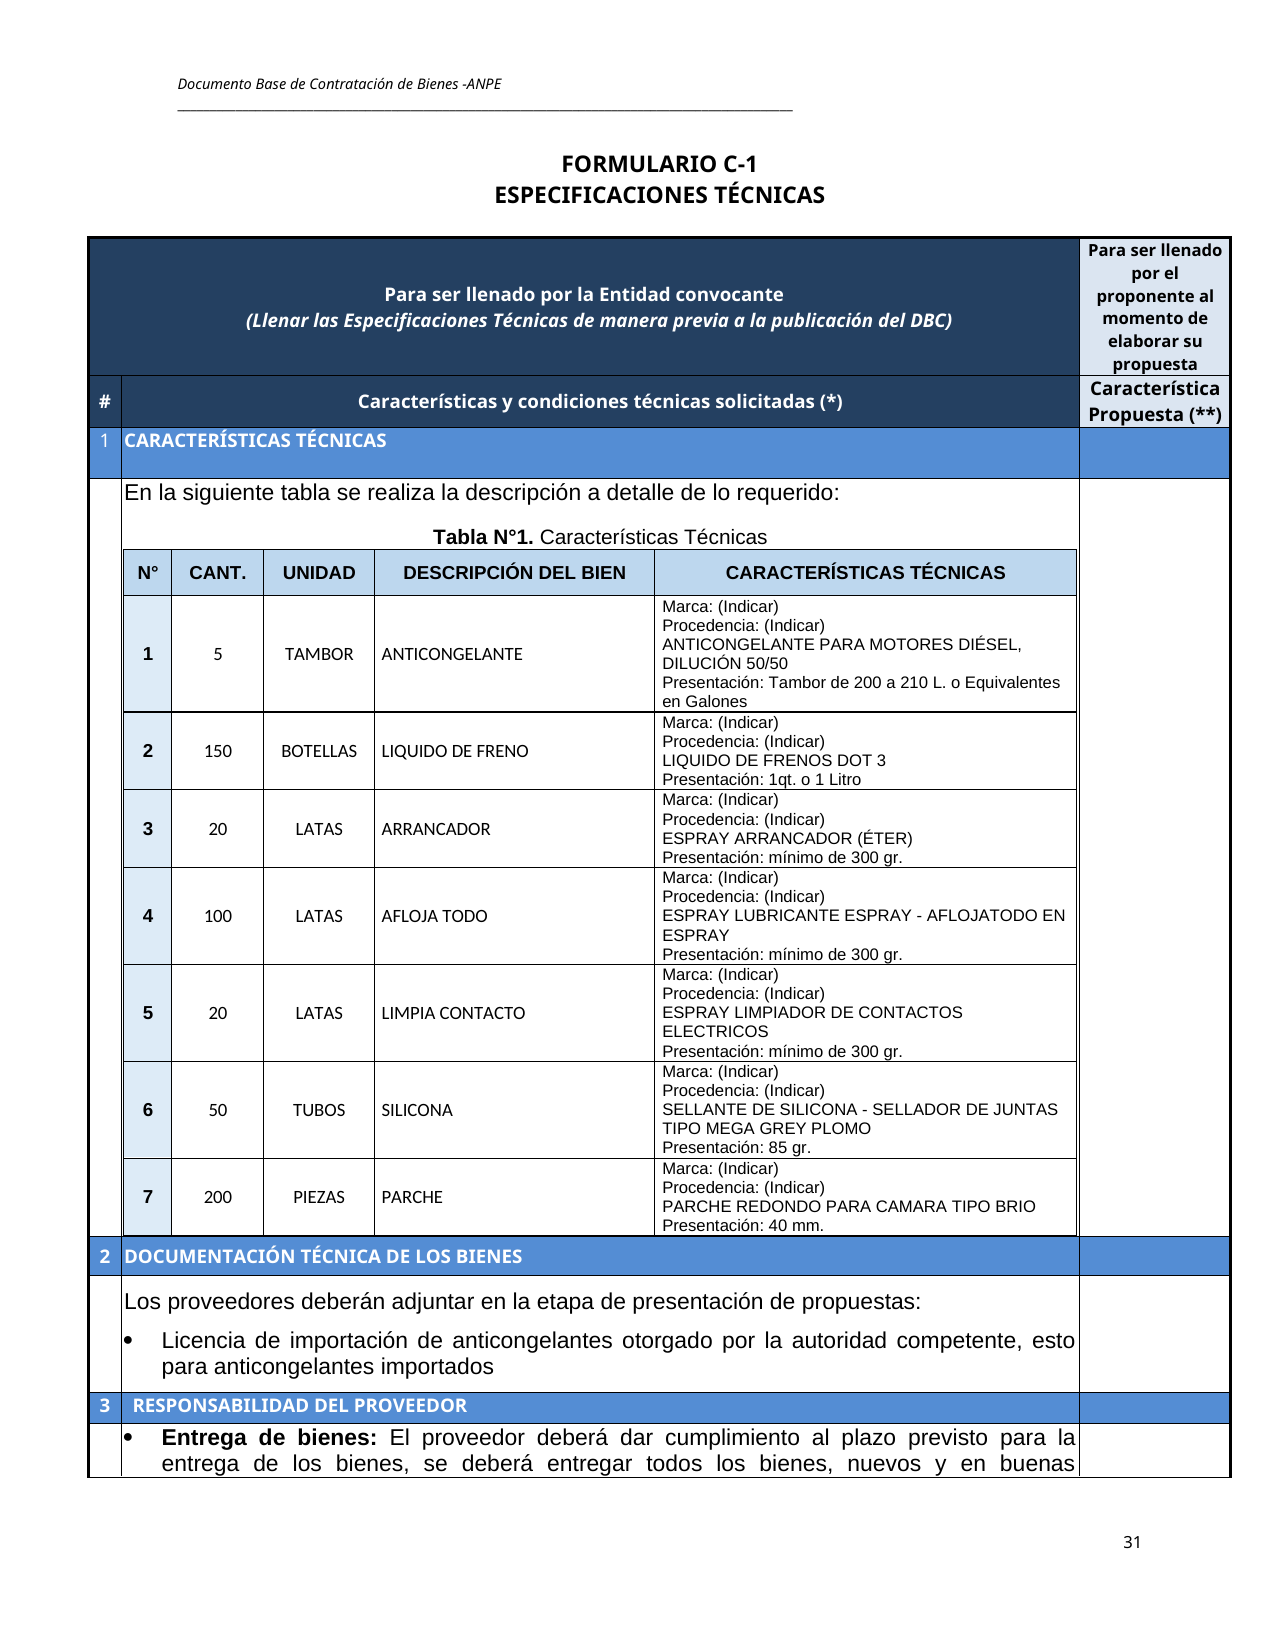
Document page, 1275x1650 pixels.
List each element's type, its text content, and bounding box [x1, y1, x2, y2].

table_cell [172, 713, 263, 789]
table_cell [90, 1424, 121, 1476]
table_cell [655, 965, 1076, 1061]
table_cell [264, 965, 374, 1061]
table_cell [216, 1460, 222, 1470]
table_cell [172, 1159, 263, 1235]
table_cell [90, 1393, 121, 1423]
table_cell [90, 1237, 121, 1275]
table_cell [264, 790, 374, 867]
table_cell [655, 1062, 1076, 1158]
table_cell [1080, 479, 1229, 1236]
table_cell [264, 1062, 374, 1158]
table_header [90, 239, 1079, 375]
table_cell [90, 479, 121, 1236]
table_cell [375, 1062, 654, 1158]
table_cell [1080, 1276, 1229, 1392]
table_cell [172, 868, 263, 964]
text ESPECIFICACIONES TÉCNICAS [177, 179, 1142, 210]
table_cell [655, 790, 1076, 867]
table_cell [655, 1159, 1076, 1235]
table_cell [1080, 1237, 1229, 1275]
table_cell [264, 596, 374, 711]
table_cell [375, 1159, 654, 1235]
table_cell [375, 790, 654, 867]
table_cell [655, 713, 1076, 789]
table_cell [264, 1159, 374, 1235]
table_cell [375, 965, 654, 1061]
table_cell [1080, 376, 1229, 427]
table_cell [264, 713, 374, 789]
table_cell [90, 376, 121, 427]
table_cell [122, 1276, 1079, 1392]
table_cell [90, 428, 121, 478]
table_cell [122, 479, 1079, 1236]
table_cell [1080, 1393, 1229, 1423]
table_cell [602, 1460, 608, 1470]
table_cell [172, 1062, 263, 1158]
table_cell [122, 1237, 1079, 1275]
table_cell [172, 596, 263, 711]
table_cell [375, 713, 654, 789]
text FORMULARIO C-1 [177, 148, 1142, 179]
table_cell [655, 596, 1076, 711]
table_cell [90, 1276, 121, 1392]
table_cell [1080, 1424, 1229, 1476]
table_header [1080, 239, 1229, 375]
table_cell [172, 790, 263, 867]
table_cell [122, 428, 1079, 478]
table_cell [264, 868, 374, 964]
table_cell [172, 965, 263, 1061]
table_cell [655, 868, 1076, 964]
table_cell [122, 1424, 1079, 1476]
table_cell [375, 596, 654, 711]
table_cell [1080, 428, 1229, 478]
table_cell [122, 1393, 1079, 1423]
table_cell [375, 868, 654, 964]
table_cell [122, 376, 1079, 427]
